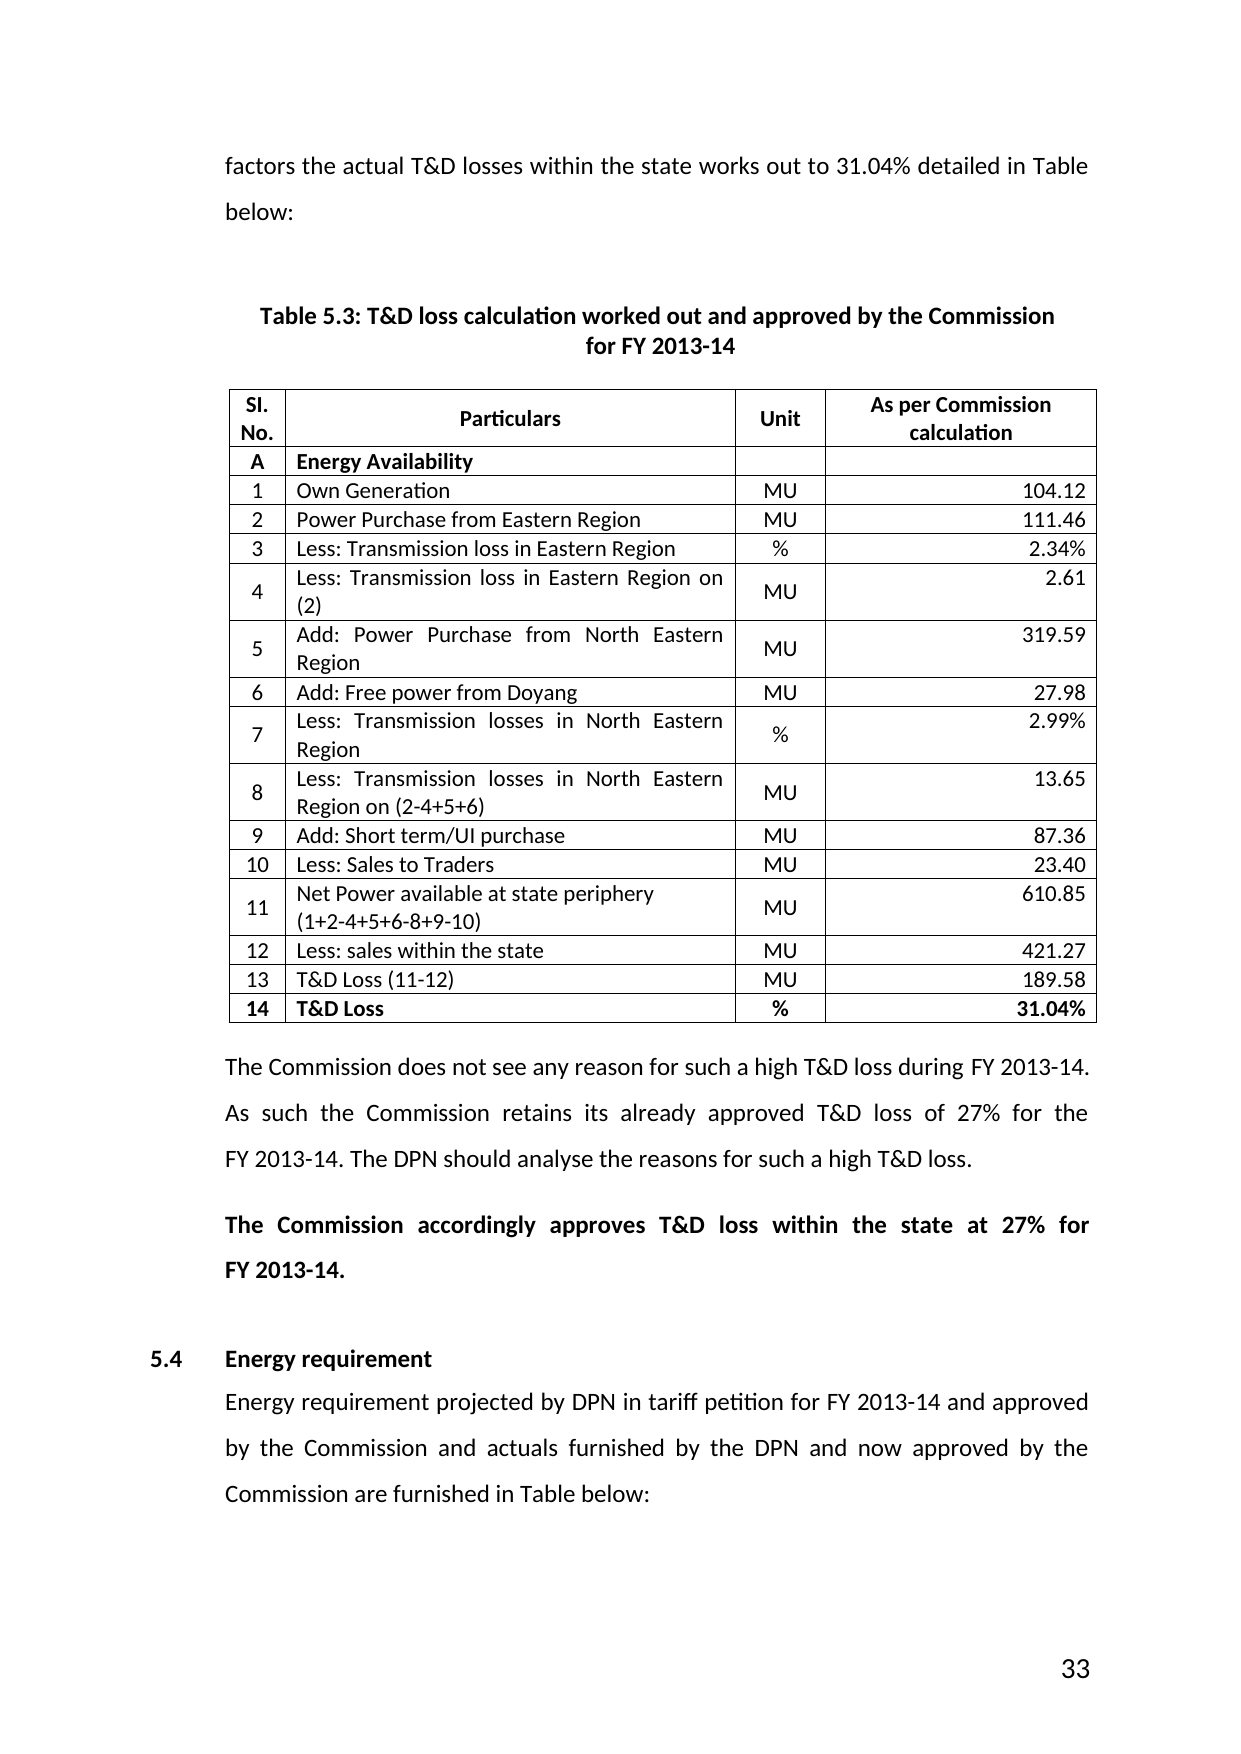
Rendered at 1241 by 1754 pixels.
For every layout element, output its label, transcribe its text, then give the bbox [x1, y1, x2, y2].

table_cell 7 [230, 707, 285, 763]
text Energy requirement projected by DPN in tariff petition for FY 2013-14 and approved by the Commission and actuals furnished by the DPN and now approved by the Commission are furnished in Table below: [225, 1386, 1090, 1508]
table_cell 13 [230, 965, 285, 993]
table_cell 319.59 [826, 621, 1096, 677]
table_cell 9 [230, 821, 285, 849]
table_cell Less: sales within the state [286, 936, 735, 964]
table_cell MU [736, 879, 825, 935]
text The Commission does not see any reason for such a high T&D loss during FY 2013-14. As such the Commission retains its already approved T&D loss of 27% for the FY 2013-14. The DPN should analyse the reasons for such a high T&D loss. [225, 1051, 1090, 1173]
table_cell Power Purchase from Eastern Region [286, 505, 735, 533]
table_cell 6 [230, 678, 285, 706]
table_header Unit [736, 390, 825, 446]
table_cell 2 [230, 505, 285, 533]
table_cell Less: Sales to Traders [286, 850, 735, 878]
table_cell 2.61 [826, 564, 1096, 619]
table_cell 4 [230, 564, 285, 619]
table_cell 12 [230, 936, 285, 964]
table_cell T&D Loss (11-12) [286, 965, 735, 993]
table_cell MU [736, 850, 825, 878]
table_cell MU [736, 621, 825, 677]
table_cell MU [736, 476, 825, 504]
title for FY 2013-14 [150, 331, 1090, 361]
table_cell 111.46 [826, 505, 1096, 533]
table_cell [826, 447, 1096, 475]
title Table 5.3: T&D loss calculation worked out and approved by the Commission [150, 300, 1090, 331]
table_cell Own Generation [286, 476, 735, 504]
table_cell [736, 447, 825, 475]
table_cell 10 [230, 850, 285, 878]
table_cell MU [736, 764, 825, 820]
table_cell 31.04% [826, 994, 1096, 1022]
table_header SI. No. [230, 390, 285, 446]
table_cell 14 [230, 994, 285, 1022]
table_cell 11 [230, 879, 285, 935]
table_cell MU [736, 505, 825, 533]
table_cell 27.98 [826, 678, 1096, 706]
table_cell Less: Transmission losses in North Eastern Region on (2-4+5+6) [286, 764, 735, 820]
table_cell T&D Loss [286, 994, 735, 1022]
table_cell % [736, 994, 825, 1022]
table_cell 1 [230, 476, 285, 504]
table_cell Less: Transmission losses in North Eastern Region [286, 707, 735, 763]
table_cell 13.65 [826, 764, 1096, 820]
table_cell 23.40 [826, 850, 1096, 878]
table_header Particulars [286, 390, 735, 446]
table_cell MU [736, 965, 825, 993]
table_cell A [230, 447, 285, 475]
subtitle Energy requirement [150, 1343, 1090, 1374]
table_cell 5 [230, 621, 285, 677]
table_cell Add: Short term/UI purchase [286, 821, 735, 849]
table_cell 189.58 [826, 965, 1096, 993]
table_cell % [736, 534, 825, 562]
table_cell 8 [230, 764, 285, 820]
table_cell MU [736, 564, 825, 619]
table_cell Net Power available at state periphery (1+2-4+5+6-8+9-10) [286, 879, 735, 935]
table_cell MU [736, 821, 825, 849]
table_cell 2.99% [826, 707, 1096, 763]
table_cell MU [736, 678, 825, 706]
table_cell Add: Free power from Doyang [286, 678, 735, 706]
text The Commission accordingly approves T&D loss within the state at 27% for FY 2013-14. [225, 1209, 1090, 1285]
table_cell 421.27 [826, 936, 1096, 964]
table_cell 87.36 [826, 821, 1096, 849]
table_cell MU [736, 936, 825, 964]
table_cell 104.12 [826, 476, 1096, 504]
table_cell Add: Power Purchase from North Eastern Region [286, 621, 735, 677]
table_cell 2.34% [826, 534, 1096, 562]
table_header As per Commission calculation [826, 390, 1096, 446]
table_cell 3 [230, 534, 285, 562]
table_cell Less: Transmission loss in Eastern Region on (2) [286, 564, 735, 619]
table_cell Energy Availability [286, 447, 735, 475]
table_cell Less: Transmission loss in Eastern Region [286, 534, 735, 562]
table_cell 610.85 [826, 879, 1096, 935]
table_cell % [736, 707, 825, 763]
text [225, 150, 1090, 226]
